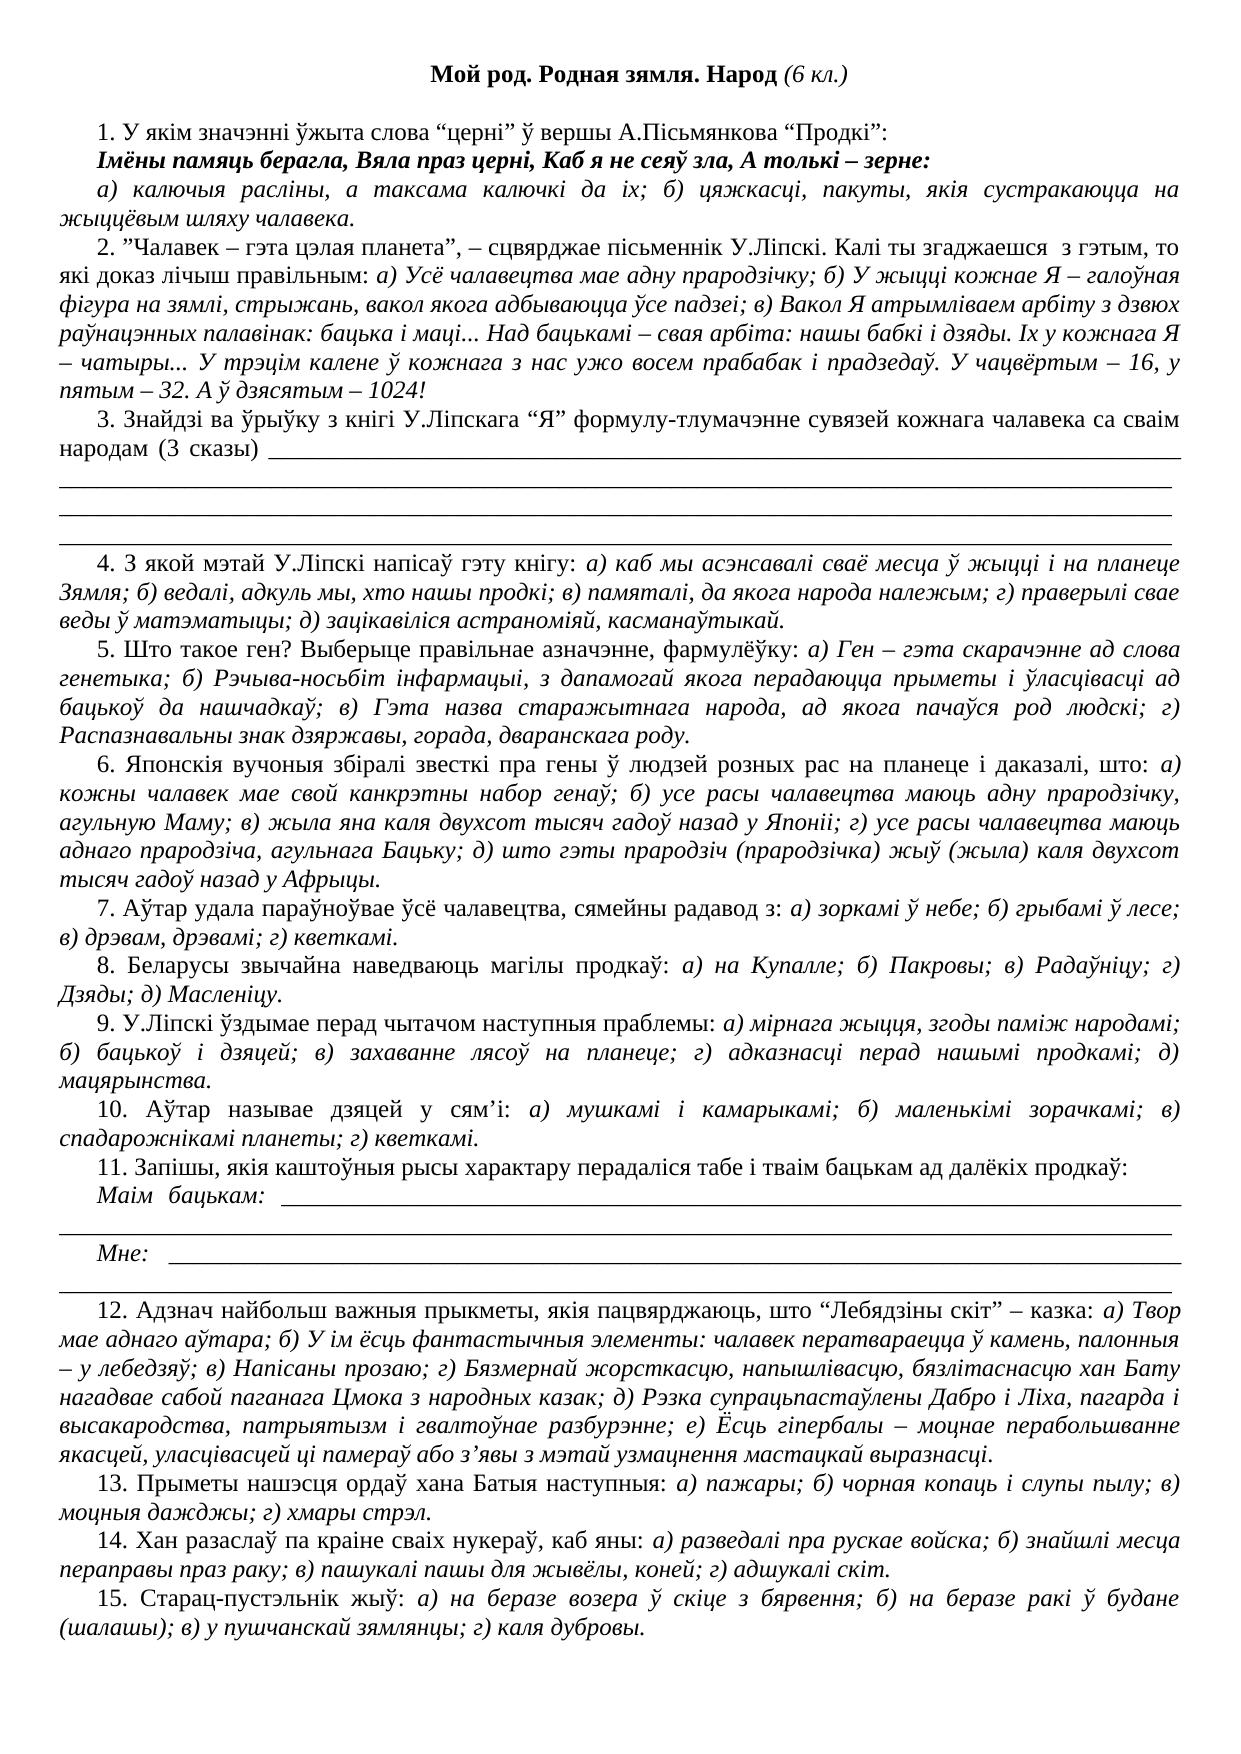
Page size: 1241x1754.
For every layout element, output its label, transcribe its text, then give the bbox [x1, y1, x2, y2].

text 9. У.Ліпскі ўздымае перад чытачом наступныя праблемы: а) мірнага жыцця, згоды паміж народамі; б) бацькоў і дзяцей; в) захаванне лясоў на планеце; г) адказнасці перад нашымі продкамі; д) мацярынства. [59, 1008, 1181, 1094]
text Імёны памяць берагла, Вяла праз церні, Каб я не сеяў зла, А толькі – зерне: [59, 145, 1181, 174]
text 3. Знайдзі ва ўрыўку з кнігі У.Ліпскага “Я” формулу-тлумачэнне сувязей кожнага чалавека са сваім народам (3 сказы) _________________________________________________________________________ ___________________________________________________________________________________________________________________________________________________________________________________________________________________________________________________________________________ [59, 404, 1181, 548]
text 6. Японскія вучоныя збіралі звесткі пра гены ў людзей розных рас на планеце і даказалі, што: а) кожны чалавек мае свой канкрэтны набор генаў; б) усе расы чалавецтва маюць адну прародзічку, агульную Маму; в) жыла яна каля двухсот тысяч гадоў назад у Японіі; г) усе расы чалавецтва маюць аднаго прародзіча, агульнага Бацьку; д) што гэты прародзіч (прародзічка) жыў (жыла) каля двухсот тысяч гадоў назад у Афрыцы. [59, 749, 1181, 893]
text Маім бацькам: ________________________________________________________________________ _________________________________________________________________________________________ [59, 1180, 1181, 1238]
text 12. Адзнач найбольш важныя прыкметы, якія пацвярджаюць, што “Лебядзіны скіт” – казка: а) Твор мае аднаго аўтара; б) У ім ёсць фантастычныя элементы: чалавек ператвараецца ў камень, палонныя – у лебедзяў; в) Напісаны прозаю; г) Бязмернай жорсткасцю, напышлівасцю, бязлітаснасцю хан Бату нагадвае сабой паганага Цмока з народных казак; д) Рэзка супрацьпастаўлены Дабро і Ліха, пагарда і высакародства, патрыятызм і гвалтоўнае разбурэнне; е) Ёсць гіпербалы – моцнае перабольшванне якасцей, уласцівасцей ці памераў або з’явы з мэтай узмацнення мастацкай выразнасці. [59, 1295, 1181, 1468]
text 7. Аўтар удала параўноўвае ўсё чалавецтва, сямейны радавод з: а) зоркамі ў небе; б) грыбамі ў лесе; в) дрэвам, дрэвамі; г) кветкамі. [59, 893, 1181, 950]
text 5. Што такое ген? Выберыце правільнае азначэнне, фармулёўку: а) Ген – гэта скарачэнне ад слова генетыка; б) Рэчыва-носьбіт інфармацыі, з дапамогай якога перадаюцца прыметы і ўласцівасці ад бацькоў да нашчадкаў; в) Гэта назва старажытнага народа, ад якога пачаўся род людскі; г) Распазнавальны знак дзяржавы, горада, дваранскага роду. [59, 634, 1181, 749]
text 4. З якой мэтай У.Ліпскі напісаў гэту кнігу: а) каб мы асэнсавалі сваё месца ў жыцці і на планеце Зямля; б) ведалі, адкуль мы, хто нашы продкі; в) памяталі, да якога народа належым; г) праверылі свае веды ў матэматыцы; д) зацікавіліся астраноміяй, касманаўтыкай. [59, 548, 1181, 634]
text 1. У якім значэнні ўжыта слова “церні” ў вершы А.Пісьмянкова “Продкі”: [59, 117, 1181, 145]
text 11. Запішы, якія каштоўныя рысы характару перадаліся табе і тваім бацькам ад далёкіх продкаў: [59, 1152, 1181, 1180]
text 10. Аўтар называе дзяцей у сям’і: а) мушкамі і камарыкамі; б) маленькімі зорачкамі; в) спадарожнікамі планеты; г) кветкамі. [59, 1094, 1181, 1152]
text 2. ”Чалавек – гэта цэлая планета”, – сцвярджае пісьменнік У.Ліпскі. Калі ты згаджаешся з гэтым, то які доказ лічыш правільным: а) Усё чалавецтва мае адну прародзічку; б) У жыцці кожнае Я – галоўная фігура на зямлі, стрыжань, вакол якога адбываюцца ўсе падзеі; в) Вакол Я атрымліваем арбіту з дзвюх раўнацэнных палавінак: бацька і маці... Над бацькамі – свая арбіта: нашы бабкі і дзяды. Іх у кожнага Я – чатыры... У трэцім калене ў кожнага з нас ужо восем прабабак і прадзедаў. У чацвёртым – 16, у пятым – 32. А ў дзясятым – 1024! [59, 232, 1181, 404]
text 8. Беларусы звычайна наведваюць магілы продкаў: а) на Купалле; б) Пакровы; в) Радаўніцу; г) Дзяды; д) Масленіцу. [59, 950, 1181, 1008]
text 13. Прыметы нашэсця ордаў хана Батыя наступныя: а) пажары; б) чорная копаць і слупы пылу; в) моцныя дажджы; г) хмары стрэл. [59, 1468, 1181, 1525]
text Мне: _________________________________________________________________________________ _________________________________________________________________________________________ [59, 1238, 1181, 1295]
text 15. Старац-пустэльнік жыў: а) на беразе возера ў скіце з бярвення; б) на беразе ракі ў будане (шалашы); в) у пушчанскай зямлянцы; г) каля дубровы. [59, 1583, 1181, 1640]
text Мой род. Родная зямля. Народ (6 кл.) [59, 59, 1181, 88]
text а) калючыя расліны, а таксама калючкі да іх; б) цяжкасці, пакуты, якія сустракаюцца на жыццёвым шляху чалавека. [59, 174, 1181, 232]
text 14. Хан разаслаў па краіне сваіх нукераў, каб яны: а) разведалі пра рускае войска; б) знайшлі месца пераправы праз раку; в) пашукалі пашы для жывёлы, коней; г) адшукалі скіт. [59, 1525, 1181, 1583]
